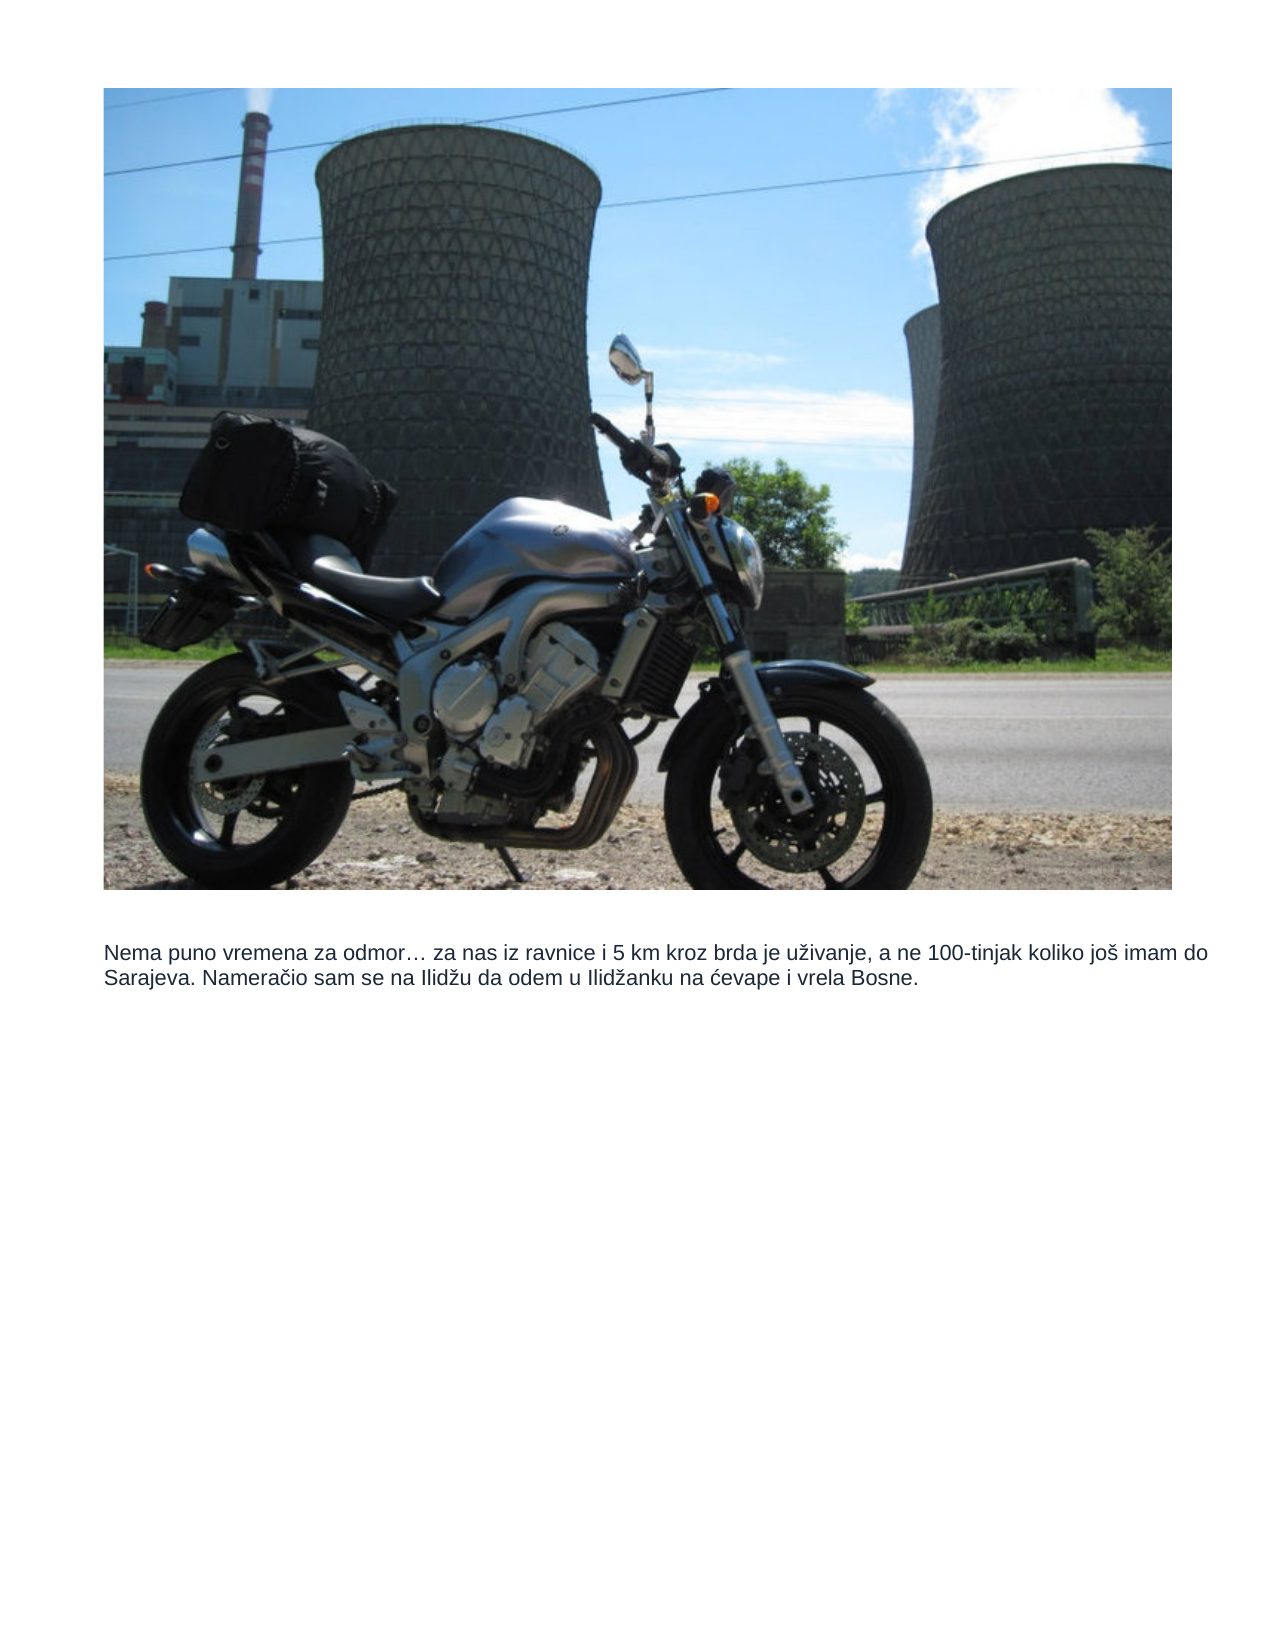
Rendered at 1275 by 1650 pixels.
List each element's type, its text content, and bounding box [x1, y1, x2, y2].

text Nema puno vremena za odmor… za nas iz ravnice i 5 km kroz brda je uživanje, a ne 100-tinjak koliko još imam do Sarajeva. Nameračio sam se na Ilidžu da odem u Ilidžanku na ćevape i vrela Bosne. [103, 889, 1211, 1018]
picture [103, 88, 1172, 890]
